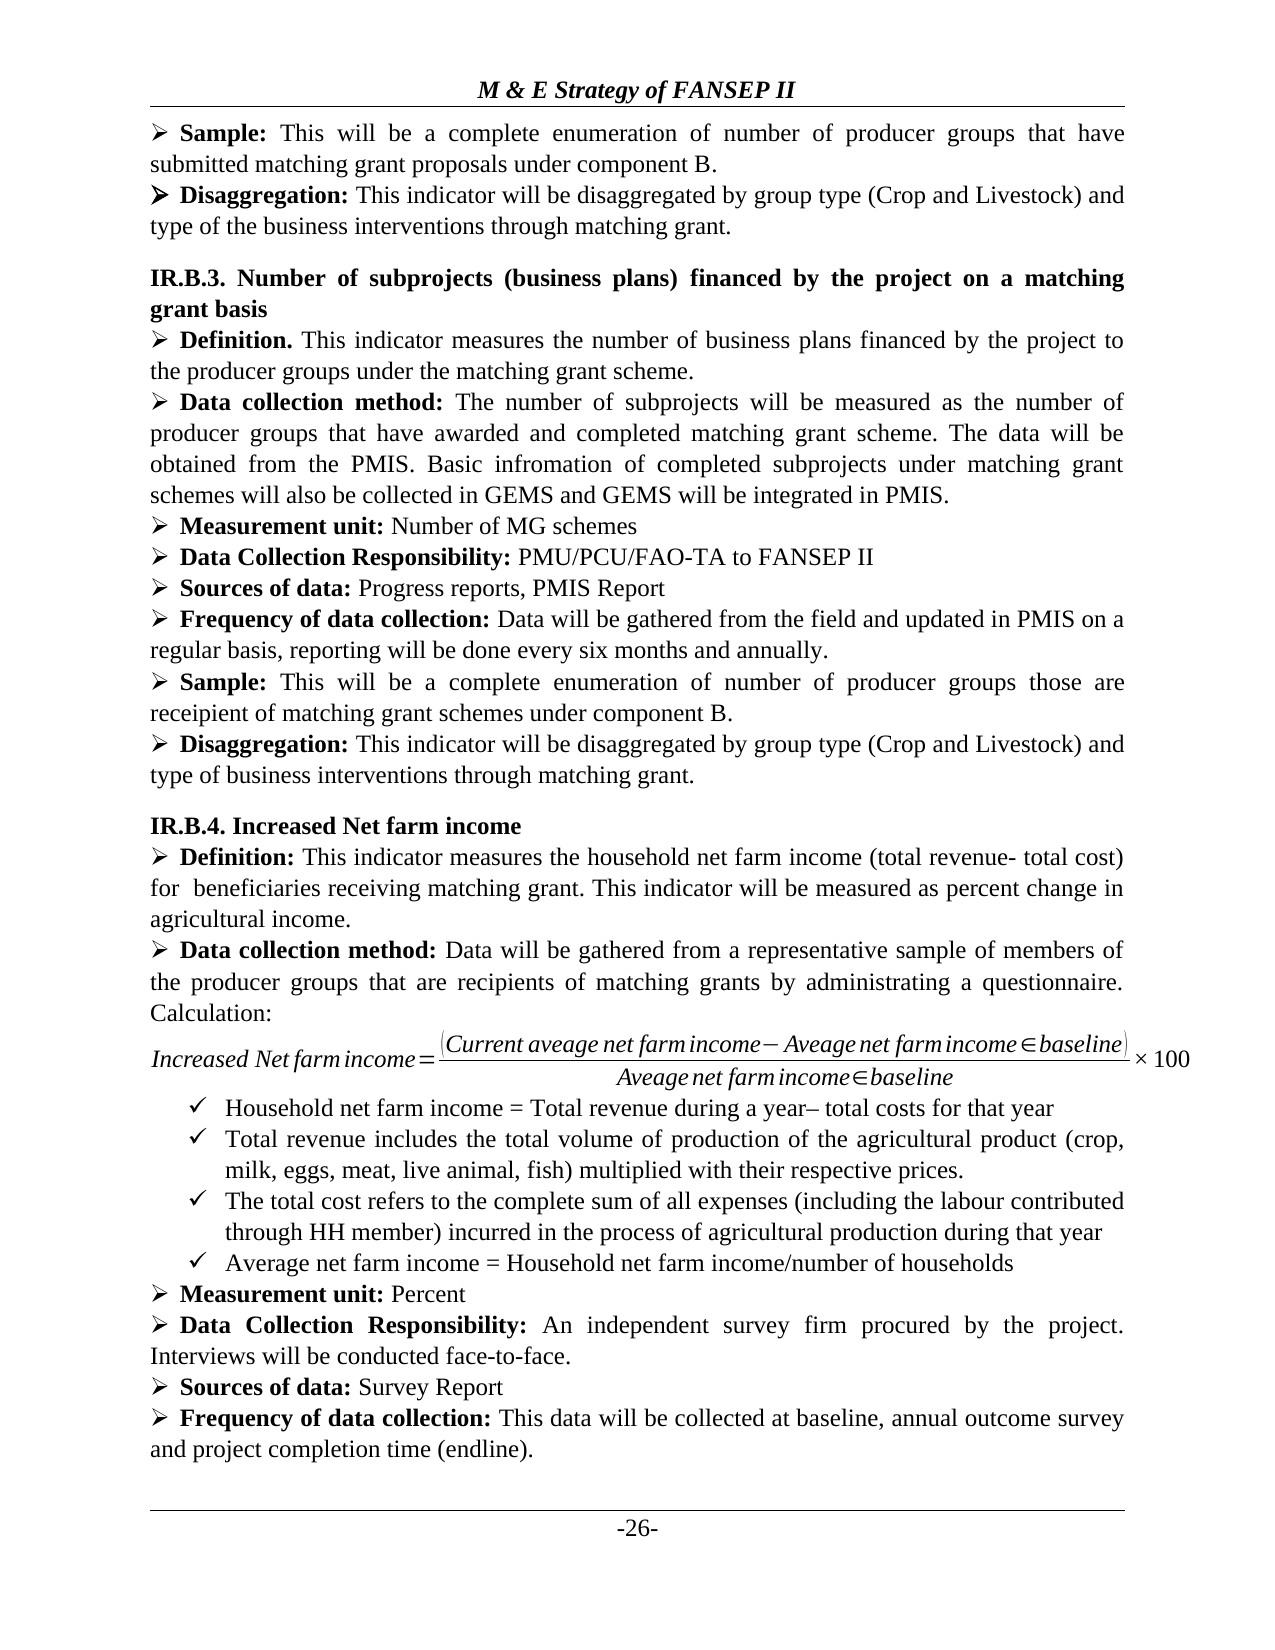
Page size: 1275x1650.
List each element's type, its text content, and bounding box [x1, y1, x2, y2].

text IR.B.3. Number of subprojects (business plans) financed by the project on a matching grant basis [150, 263, 1125, 323]
list Frequency of data collection: Data will be gathered from the field and updated in PMIS on a regular basis, reporting will be done every six months and annually. [150, 604, 1125, 664]
list Frequency of data collection: This data will be collected at baseline, annual outcome survey and project completion time (endline). [150, 1403, 1125, 1463]
list Average net farm income = Household net farm income/number of households [187, 1248, 1125, 1277]
list Total revenue includes the total volume of production of the agricultural product (crop, milk, eggs, meat, live animal, fish) multiplied with their respective prices. [187, 1124, 1125, 1184]
list Sources of data: Progress reports, PMIS Report [150, 573, 1125, 602]
list Measurement unit: Percent [150, 1279, 1125, 1308]
list Definition: This indicator measures the household net farm income (total revenue- total cost) for beneficiaries receiving matching grant. This indicator will be measured as percent change in agricultural income. [150, 842, 1125, 933]
list Disaggregation: This indicator will be disaggregated by group type (Crop and Livestock) and type of business interventions through matching grant. [150, 729, 1125, 788]
list Household net farm income = Total revenue during a year– total costs for that year [187, 1093, 1125, 1122]
text IR.B.4. Increased Net farm income [150, 811, 1125, 840]
list Sources of data: Survey Report [150, 1372, 1125, 1401]
list Definition. This indicator measures the number of business plans financed by the project to the producer groups under the matching grant scheme. [150, 325, 1125, 385]
list Data Collection Responsibility: PMU/PCU/FAO-TA to FANSEP II [150, 542, 1125, 571]
list Measurement unit: Number of MG schemes [150, 511, 1125, 540]
list Sample: This will be a complete enumeration of number of producer groups those are receipient of matching grant schemes under component B. [150, 667, 1125, 726]
list Data collection method: Data will be gathered from a representative sample of members of the producer groups that are recipients of matching grants by administrating a questionnaire. Calculation: [150, 936, 1125, 1026]
list Data Collection Responsibility: An independent survey firm procured by the project. Interviews will be conducted face-to-face. [150, 1310, 1125, 1370]
list Disaggregation: This indicator will be disaggregated by group type (Crop and Livestock) and type of the business interventions through matching grant. [150, 180, 1125, 240]
list Sample: This will be a complete enumeration of number of producer groups that have submitted matching grant proposals under component B. [150, 118, 1125, 178]
list Data collection method: The number of subprojects will be measured as the number of producer groups that have awarded and completed matching grant scheme. The data will be obtained from the PMIS. Basic infromation of completed subprojects under matching grant schemes will also be collected in GEMS and GEMS will be integrated in PMIS. [150, 387, 1125, 509]
list The total cost refers to the complete sum of all expenses (including the labour contributed through HH member) incurred in the process of agricultural production during that year [187, 1186, 1125, 1246]
